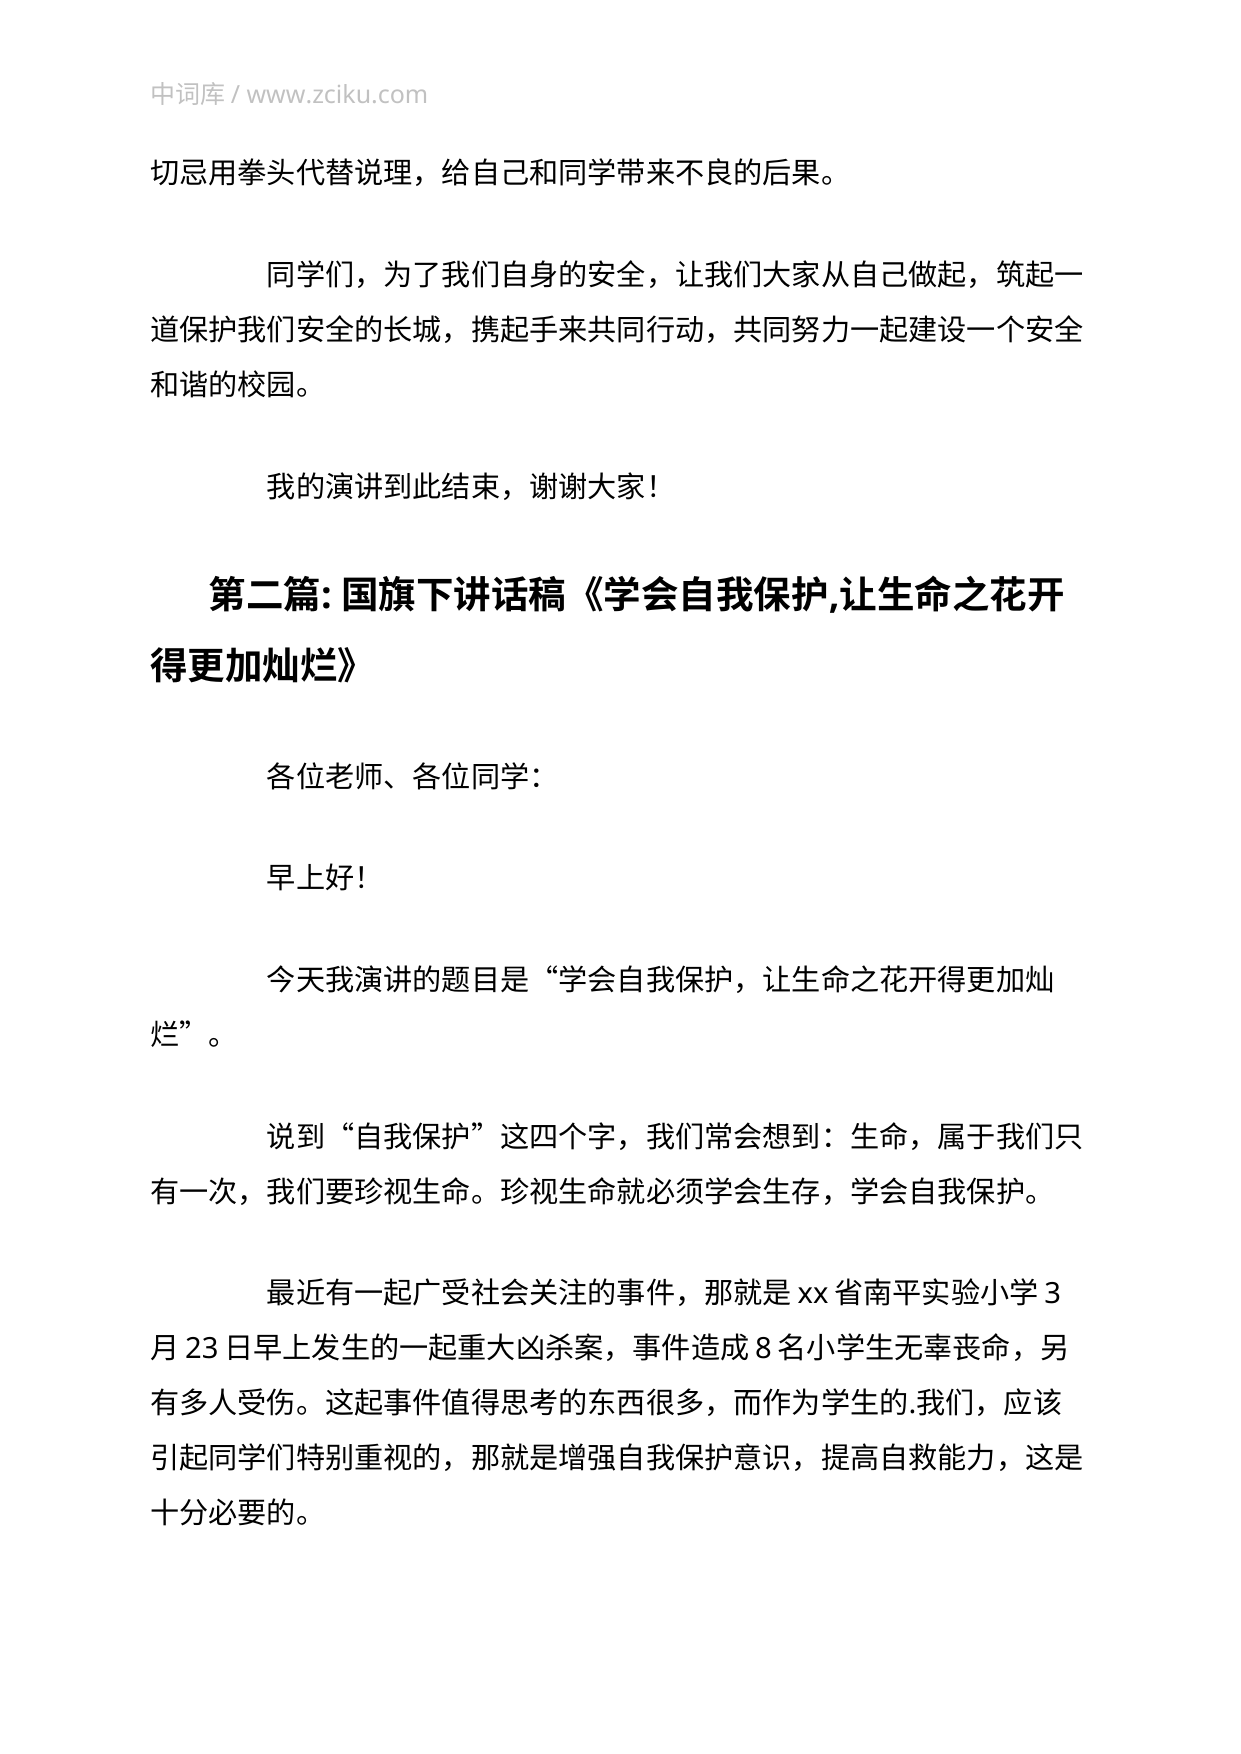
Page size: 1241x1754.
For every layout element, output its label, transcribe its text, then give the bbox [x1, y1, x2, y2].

text 说到“自我保护”这四个字，我们常会想到：生命，属于我们只有一次，我们要珍视生命。珍视生命就必须学会生存，学会自我保护。 [150, 1113, 1090, 1211]
text 最近有一起广受社会关注的事件，那就是xx省南平实验小学3月23日早上发生的一起重大凶杀案，事件造成8名小学生无辜丧命，另有多人受伤。这起事件值得思考的东西很多，而作为学生的.我们，应该引起同学们特别重视的，那就是增强自我保护意识，提高自救能力，这是十分必要的。 [150, 1270, 1090, 1532]
text 我的演讲到此结束，谢谢大家！ [150, 463, 1090, 506]
text 第二篇: 国旗下讲话稿《学会自我保护,让生命之花开得更加灿烂》 [150, 565, 1090, 690]
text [150, 150, 1090, 192]
text 今天我演讲的题目是“学会自我保护，让生命之花开得更加灿烂”。 [150, 957, 1090, 1054]
text 各位老师、各位同学： [150, 753, 1090, 796]
text 早上好！ [150, 855, 1090, 897]
text 同学们，为了我们自身的安全，让我们大家从自己做起，筑起一道保护我们安全的长城，携起手来共同行动，共同努力一起建设一个安全和谐的校园。 [150, 252, 1090, 404]
